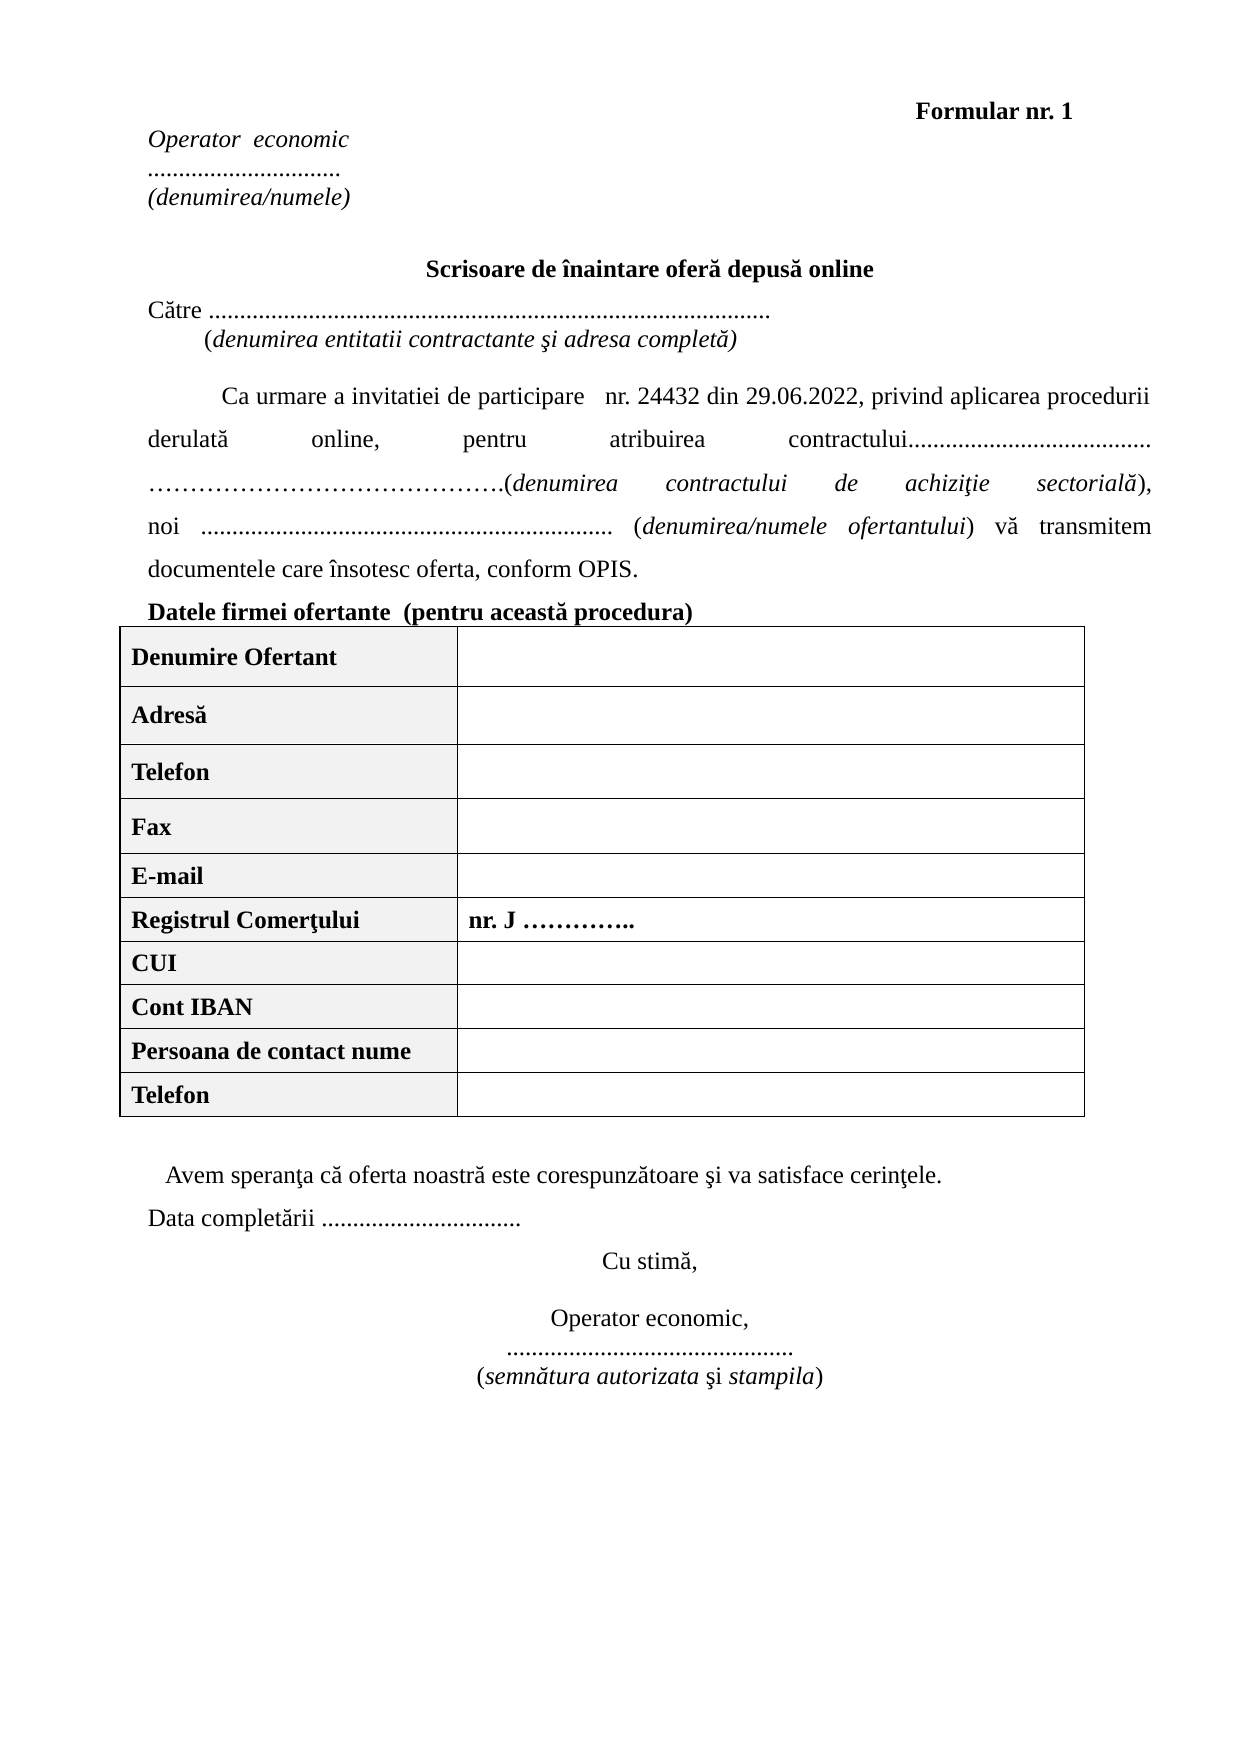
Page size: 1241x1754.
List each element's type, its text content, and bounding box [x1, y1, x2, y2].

text Cu stimă, [148, 1246, 1152, 1275]
table_cell [458, 687, 1084, 743]
table_cell [458, 985, 1084, 1028]
text Ca urmare a invitatiei de participare nr. 24432 din 29.06.2022, privind aplicarea procedurii derulată online, pentru atribuirea contractului.......................................…………………………………….(denumirea contractului de achiziţie sectorială), noi .................................................................. (denumirea/numele ofertantului) vă transmitem documentele care însotesc oferta, conform OPIS. [148, 381, 1152, 583]
table_cell [458, 1029, 1084, 1072]
table_cell [458, 799, 1084, 853]
table_cell [458, 854, 1084, 897]
text Formular nr. 1 [915, 96, 1152, 124]
text Către .......................................................................................... (denumirea entitatii contractante şi adresa completă) [148, 295, 1152, 353]
table_cell [458, 942, 1084, 984]
text Operator economic [148, 124, 1152, 153]
table_cell [458, 1073, 1084, 1116]
table_cell Registrul Comerţului [121, 898, 457, 941]
table_cell CUI [121, 942, 457, 984]
text Operator economic, .............................................. (semnătura autorizata şi stampila) [148, 1275, 1152, 1390]
text Data completării ................................ [148, 1203, 1152, 1232]
table_cell E-mail [121, 854, 457, 897]
table_header Denumire Ofertant [121, 627, 457, 686]
text Datele firmei ofertante (pentru această procedura) [148, 597, 1152, 626]
table_cell [458, 745, 1084, 798]
table_cell nr. J ………….. [458, 898, 1084, 941]
table_cell Adresă [121, 687, 457, 743]
text Scrisoare de înaintare oferă depusă online [148, 254, 1152, 283]
table_cell Telefon [121, 745, 457, 798]
text (denumirea/numele) [148, 182, 1152, 211]
table_cell Telefon [121, 1073, 457, 1116]
table_cell Cont IBAN [121, 985, 457, 1028]
table_header [458, 627, 1084, 686]
text ............................... [148, 153, 1152, 182]
text Avem speranţa că oferta noastră este corespunzătoare şi va satisface cerinţele. [148, 1160, 1152, 1188]
table_cell Persoana de contact nume [121, 1029, 457, 1072]
table_cell Fax [121, 799, 457, 853]
